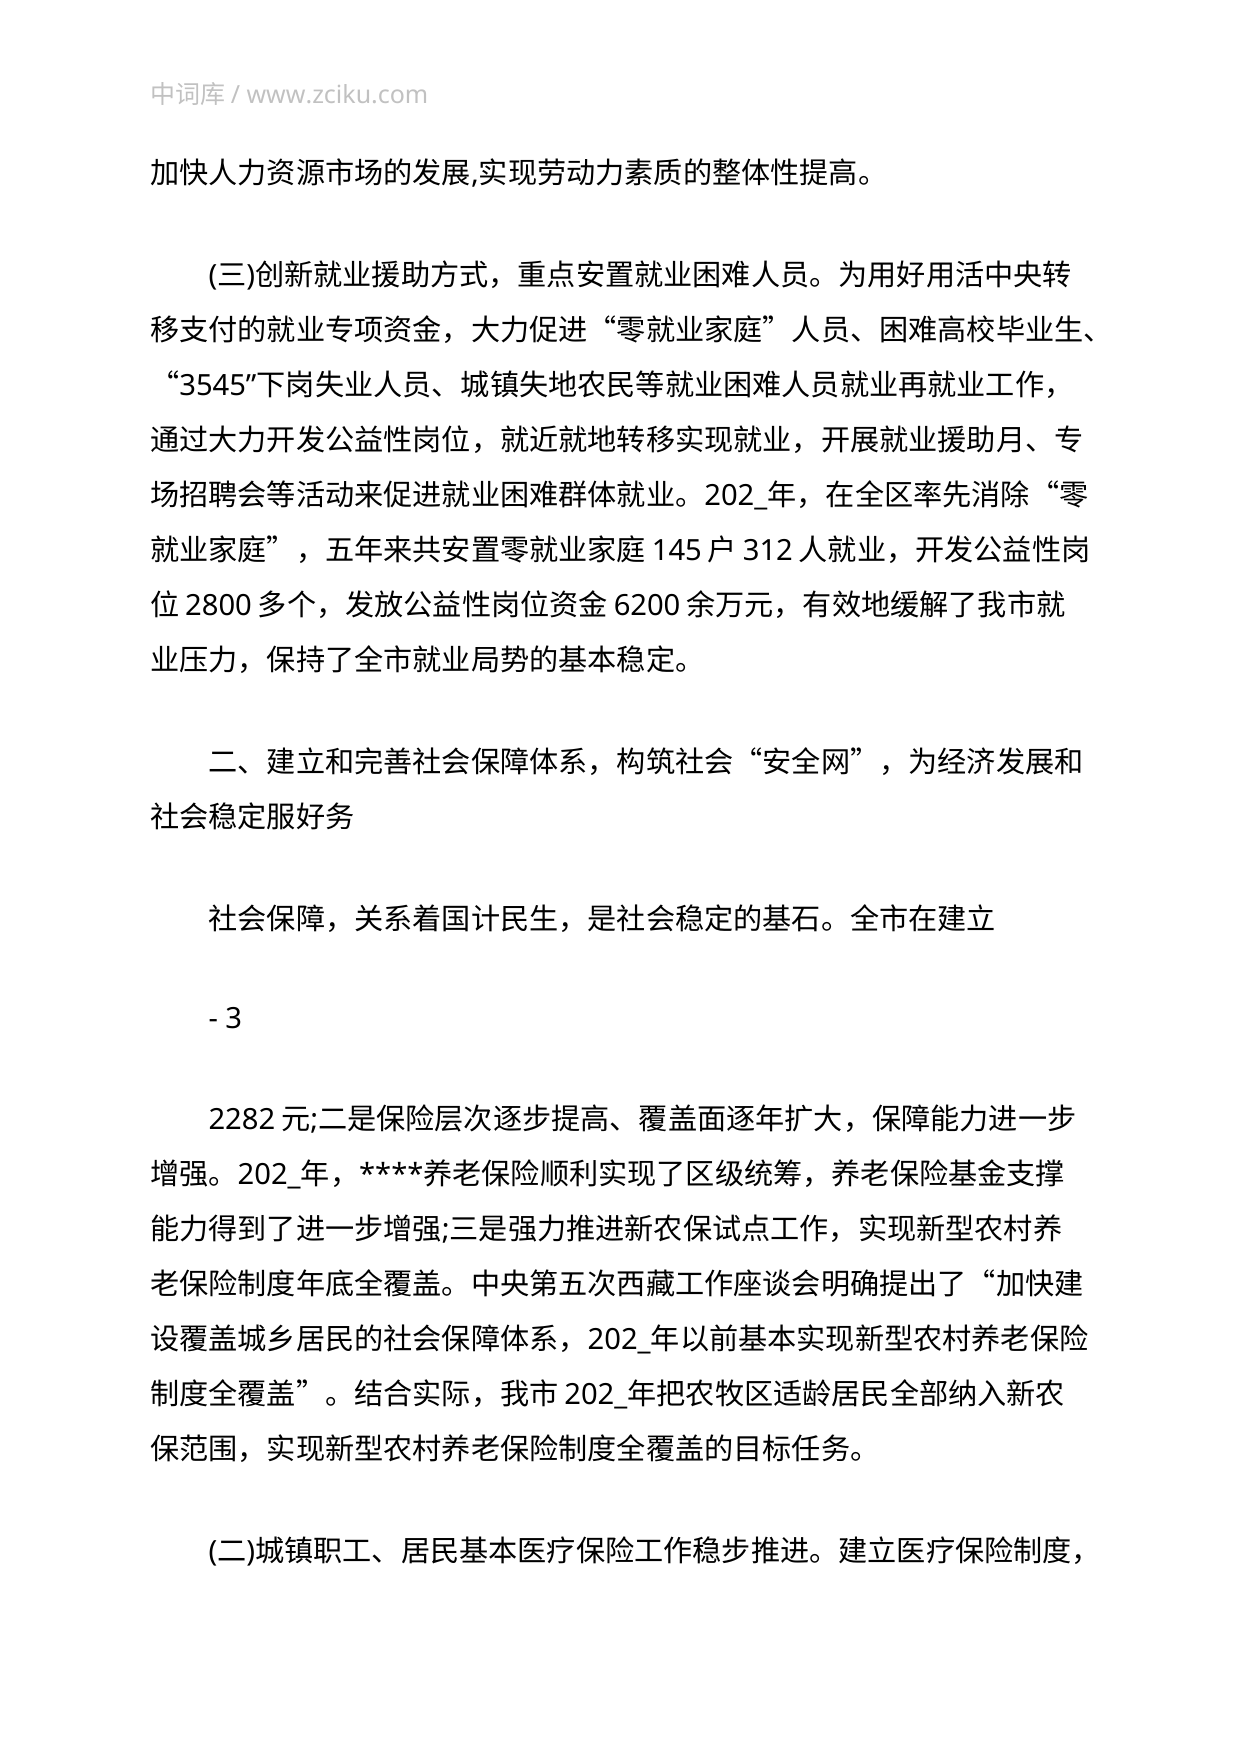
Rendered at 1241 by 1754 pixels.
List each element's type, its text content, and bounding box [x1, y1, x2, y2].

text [150, 1527, 1090, 1569]
text 社会保障，关系着国计民生，是社会稳定的基石。全市在建立 [150, 895, 1090, 937]
text (三)创新就业援助方式，重点安置就业困难人员。为用好用活中央转移支付的就业专项资金，大力促进“零就业家庭”人员、困难高校毕业生、“3545”下岗失业人员、城镇失地农民等就业困难人员就业再就业工作，通过大力开发公益性岗位，就近就地转移实现就业，开展就业援助月、专场招聘会等活动来促进就业困难群体就业。202_年，在全区率先消除“零就业家庭”，五年来共安置零就业家庭145户312人就业，开发公益性岗位2800多个，发放公益性岗位资金6200余万元，有效地缓解了我市就业压力，保持了全市就业局势的基本稳定。 [150, 252, 1090, 679]
text 二、建立和完善社会保障体系，构筑社会“安全网”，为经济发展和社会稳定服好务 [150, 738, 1090, 836]
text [150, 150, 1090, 192]
text - 3 [150, 997, 1090, 1037]
text 2282元;二是保险层次逐步提高、覆盖面逐年扩大，保障能力进一步增强。202_年，****养老保险顺利实现了区级统筹，养老保险基金支撑能力得到了进一步增强;三是强力推进新农保试点工作，实现新型农村养老保险制度年底全覆盖。中央第五次西藏工作座谈会明确提出了“加快建设覆盖城乡居民的社会保障体系，202_年以前基本实现新型农村养老保险制度全覆盖”。结合实际，我市202_年把农牧区适龄居民全部纳入新农保范围，实现新型农村养老保险制度全覆盖的目标任务。 [150, 1095, 1090, 1468]
